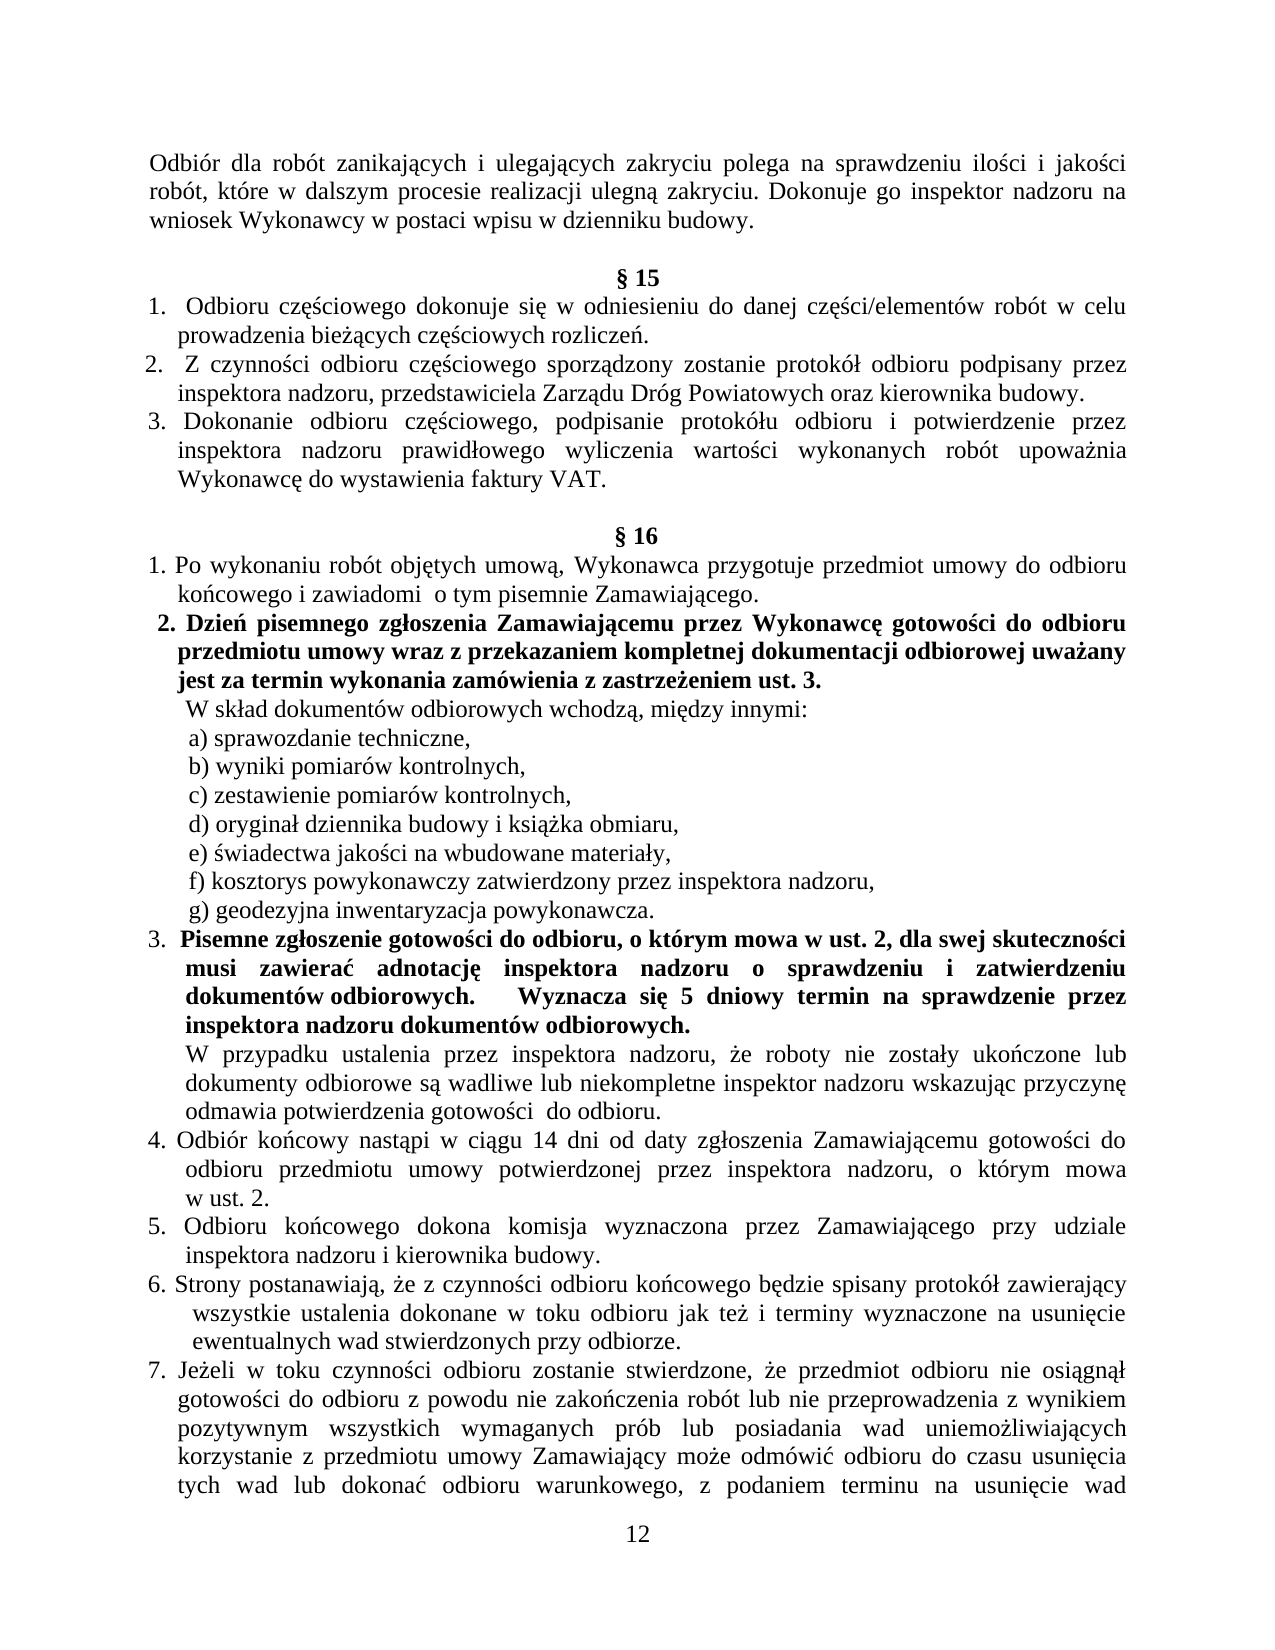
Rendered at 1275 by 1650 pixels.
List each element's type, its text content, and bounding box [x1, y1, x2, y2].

text 2. Dzień pisemnego zgłoszenia Zamawiającemu przez Wykonawcę gotowości do odbioru przedmiotu umowy wraz z przekazaniem kompletnej dokumentacji odbiorowej uważany jest za termin wykonania zamówienia z zastrzeżeniem ust. 3. [148, 608, 1127, 694]
text e) świadectwa jakości na wbudowane materiały, [151, 838, 1127, 866]
text § 16 [144, 521, 1127, 550]
text 4. Odbiór końcowy nastąpi w ciągu 14 dni od daty zgłoszenia Zamawiającemu gotowości do odbioru przedmiotu umowy potwierdzonej przez inspektora nadzoru, o którym mowa w ust. 2. [148, 1125, 1127, 1211]
text d) oryginał dziennika budowy i książka obmiaru, [151, 809, 1127, 838]
text 6. Strony postanawiają, że z czynności odbioru końcowego będzie spisany protokół zawierający wszystkie ustalenia dokonane w toku odbioru jak też i terminy wyznaczone na usunięcie ewentualnych wad stwierdzonych przy odbiorze. [148, 1269, 1127, 1355]
text 2. Z czynności odbioru częściowego sporządzony zostanie protokół odbioru podpisany przez inspektora nadzoru, przedstawiciela Zarządu Dróg Powiatowych oraz kierownika budowy. [144, 349, 1127, 406]
text Odbiór dla robót zanikających i ulegających zakryciu polega na sprawdzeniu ilości i jakości robót, które w dalszym procesie realizacji ulegną zakryciu. Dokonuje go inspektor nadzoru na wniosek Wykonawcy w postaci wpisu w dzienniku budowy. [149, 148, 1127, 234]
text § 15 [148, 263, 1127, 291]
text a) sprawozdanie techniczne, [151, 723, 1127, 751]
text b) wyniki pomiarów kontrolnych, [151, 751, 1127, 780]
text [148, 1355, 1127, 1499]
text 1. Po wykonaniu robót objętych umową, Wykonawca przygotuje przedmiot umowy do odbioru końcowego i zawiadomi o tym pisemnie Zamawiającego. [148, 550, 1127, 608]
text g) geodezyjna inwentaryzacja powykonawcza. [151, 895, 1127, 924]
text c) zestawienie pomiarów kontrolnych, [151, 780, 1127, 809]
text 1. Odbioru częściowego dokonuje się w odniesieniu do danej części/elementów robót w celu prowadzenia bieżących częściowych rozliczeń. [148, 291, 1127, 349]
text 3. Dokonanie odbioru częściowego, podpisanie protokółu odbioru i potwierdzenie przez inspektora nadzoru prawidłowego wyliczenia wartości wykonanych robót upoważnia Wykonawcę do wystawienia faktury VAT. [148, 406, 1127, 493]
text 5. Odbioru końcowego dokona komisja wyznaczona przez Zamawiającego przy udziale inspektora nadzoru i kierownika budowy. [148, 1211, 1127, 1269]
text W skład dokumentów odbiorowych wchodzą, między innymi: [185, 694, 1127, 723]
text f) kosztorys powykonawczy zatwierdzony przez inspektora nadzoru, [151, 866, 1127, 895]
text 3. Pisemne zgłoszenie gotowości do odbioru, o którym mowa w ust. 2, dla swej skuteczności musi zawierać adnotację inspektora nadzoru o sprawdzeniu i zatwierdzeniu dokumentów odbiorowych. Wyznacza się 5 dniowy termin na sprawdzenie przez inspektora nadzoru dokumentów odbiorowych. [148, 924, 1127, 1039]
text W przypadku ustalenia przez inspektora nadzoru, że roboty nie zostały ukończone lub dokumenty odbiorowe są wadliwe lub niekompletne inspektor nadzoru wskazując przyczynę odmawia potwierdzenia gotowości do odbioru. [185, 1039, 1127, 1125]
